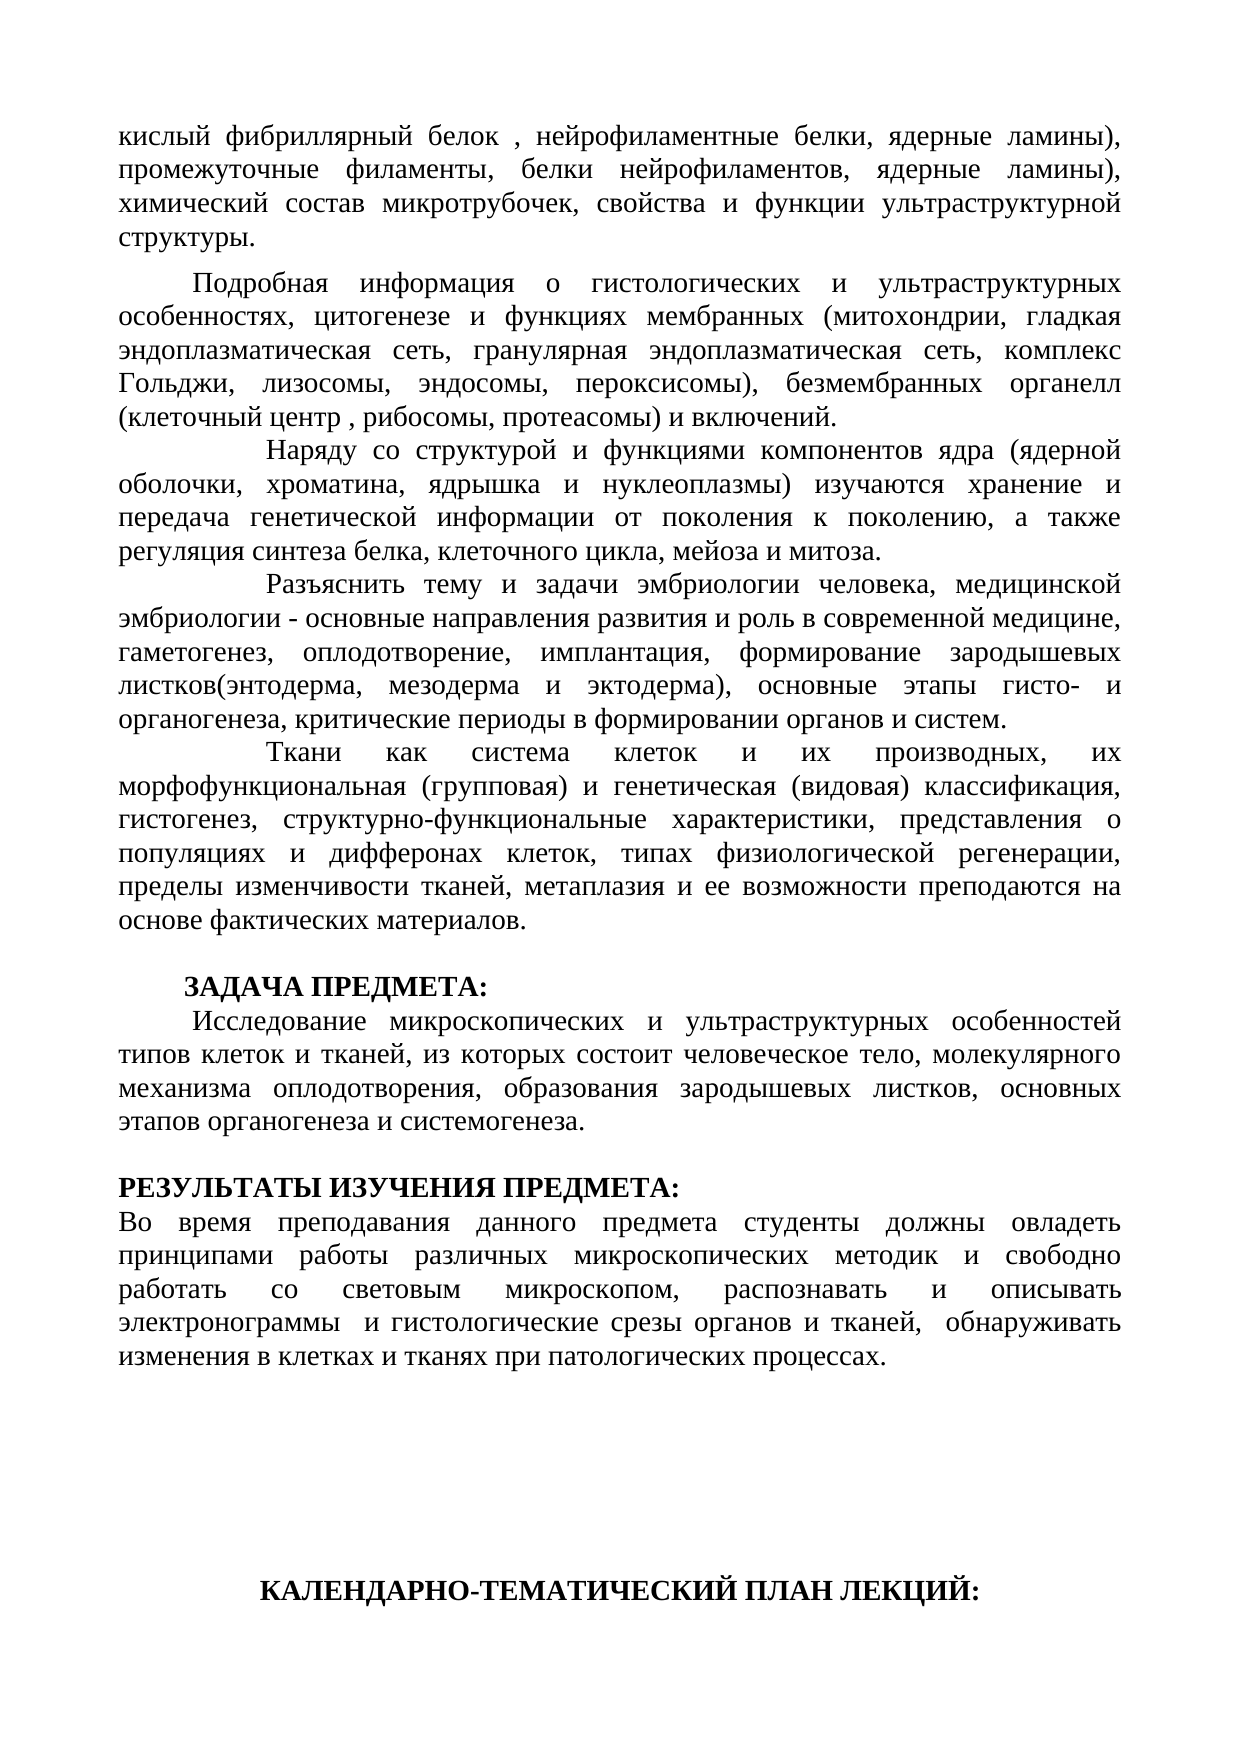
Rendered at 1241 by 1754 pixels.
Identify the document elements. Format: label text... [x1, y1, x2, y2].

text КАЛЕНДАРНО-ТЕМАТИЧЕСКИЙ ПЛАН ЛЕКЦИЙ: [118, 1573, 1122, 1606]
text ЗАДАЧА ПРЕДМЕТА: [118, 969, 1122, 1003]
text Разъяснить тему и задачи эмбриологии человека, медицинской эмбриологии - основные направления развития и роль в современной медицине, гаметогенез, оплодотворение, имплантация, формирование зародышевых листков(энтодерма, мезодерма и эктодерма), основные этапы гисто- и органогенеза, критические периоды в формировании органов и систем. [118, 567, 1122, 734]
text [118, 118, 1122, 252]
text Во время преподавания данного предмета студенты должны овладеть принципами работы различных микроскопических методик и свободно работать со световым микроскопом, распознавать и описывать электронограммы и гистологические срезы органов и тканей, обнаруживать изменения в клетках и тканях при патологических процессах. [118, 1204, 1122, 1372]
text Наряду со структурой и функциями компонентов ядра (ядерной оболочки, хроматина, ядрышка и нуклеоплазмы) изучаются хранение и передача генетической информации от поколения к поколению, а также регуляция синтеза белка, клеточного цикла, мейоза и митоза. [118, 432, 1122, 567]
text Подробная информация о гистологических и ультраструктурных особенностях, цитогенезе и функциях мембранных (митохондрии, гладкая эндоплазматическая сеть, гранулярная эндоплазматическая сеть, комплекс Гольджи, лизосомы, эндосомы, пероксисомы), безмембранных органелл (клеточный центр , рибосомы, протеасомы) и включений. [118, 265, 1122, 432]
text РЕЗУЛЬТАТЫ ИЗУЧЕНИЯ ПРЕДМЕТА: [118, 1170, 1122, 1204]
text Исследование микроскопических и ультраструктурных особенностей типов клеток и тканей, из которых состоит человеческое тело, молекулярного механизма оплодотворения, образования зародышевых листков, основных этапов органогенеза и системогенеза. [118, 1003, 1122, 1137]
text Ткани как система клеток и их производных, их морфофункциональная (групповая) и генетическая (видовая) классификация, гистогенез, структурно-функциональные характеристики, представления о популяциях и дифферонах клеток, типах физиологической регенерации, пределы изменчивости тканей, метаплазия и ее возможности преподаются на основе фактических материалов. [118, 734, 1122, 936]
